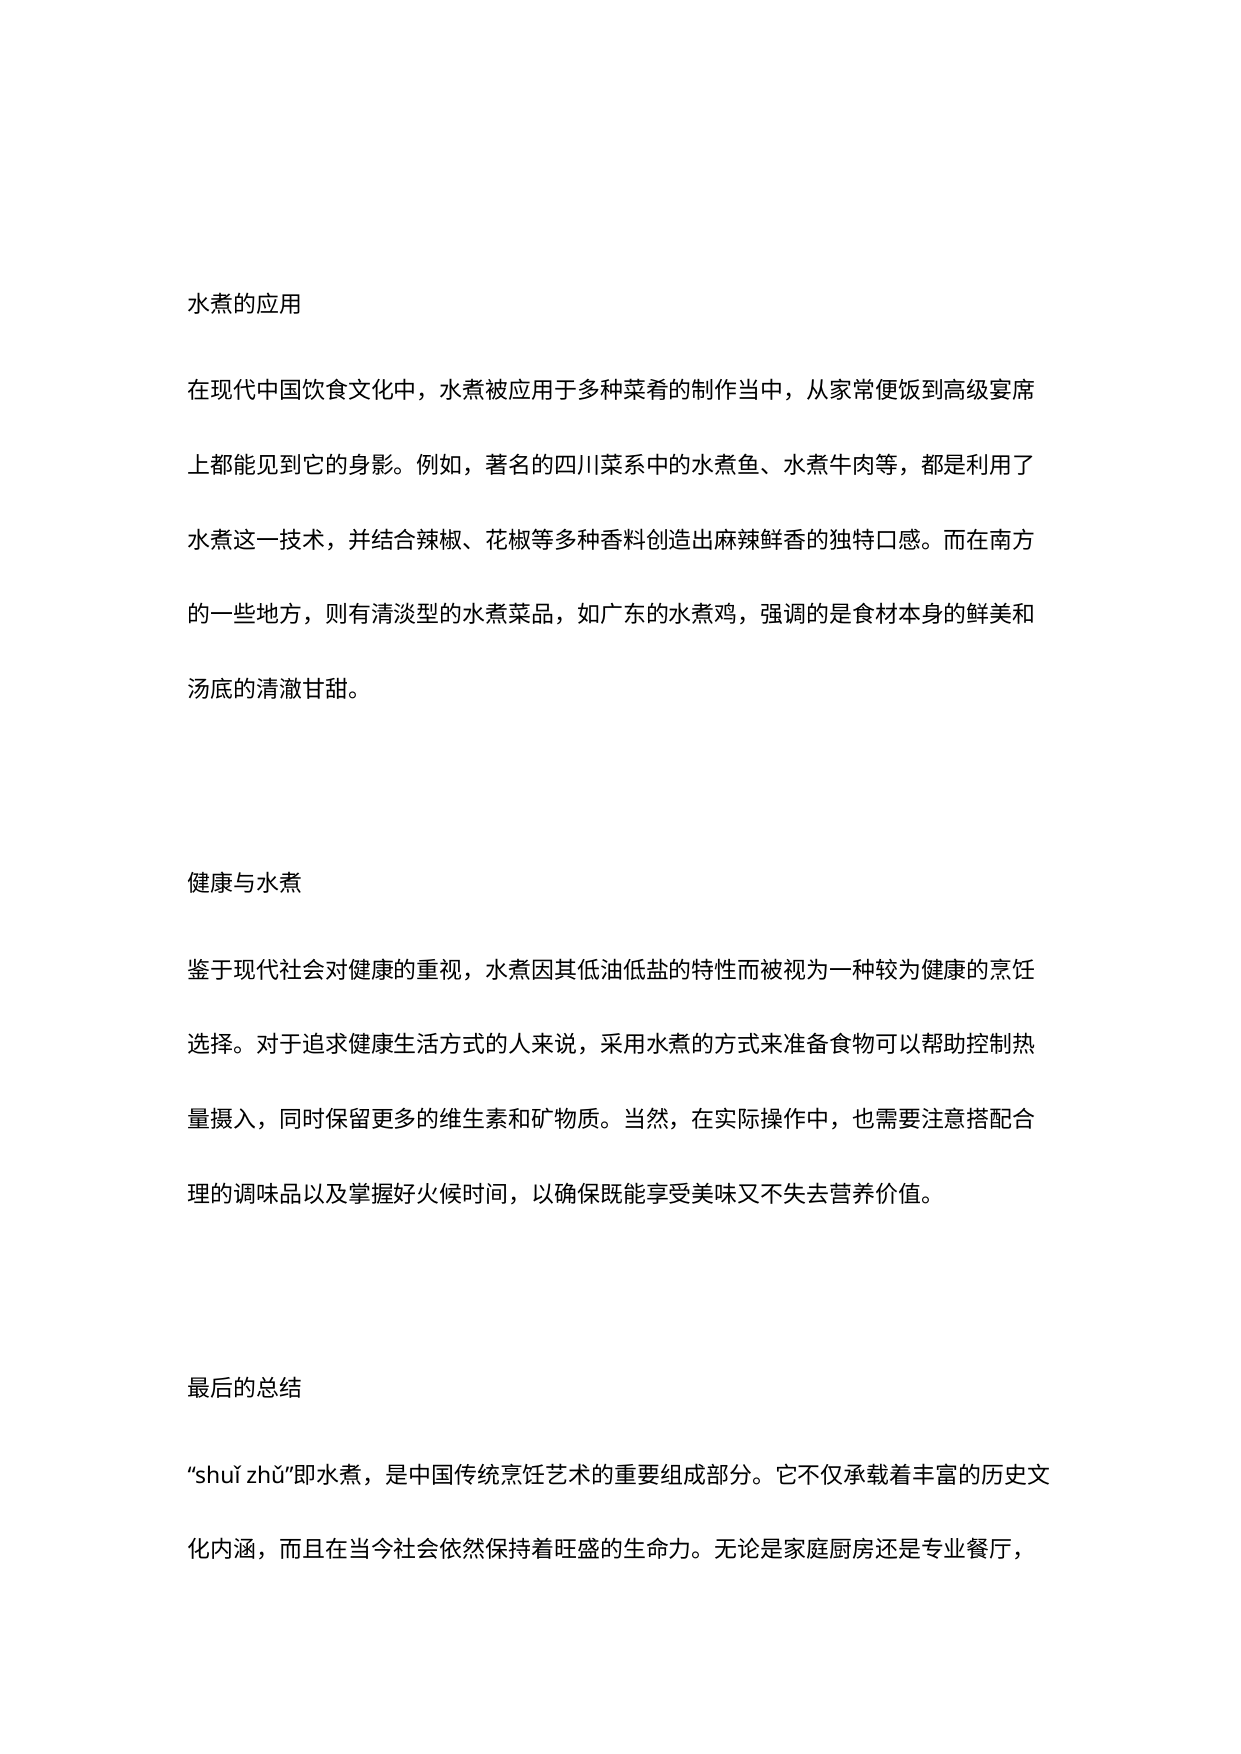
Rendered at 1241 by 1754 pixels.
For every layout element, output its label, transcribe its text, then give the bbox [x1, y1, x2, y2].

text 鉴于现代社会对健康的重视，水煮因其低油低盐的特性而被视为一种较为健康的烹饪选择。对于追求健康生活方式的人来说，采用水煮的方式来准备食物可以帮助控制热量摄入，同时保留更多的维生素和矿物质。当然，在实际操作中，也需要注意搭配合理的调味品以及掌握好火候时间，以确保既能享受美味又不失去营养价值。 [187, 936, 1053, 1225]
text 水煮的应用 [187, 270, 1053, 335]
text 最后的总结 [187, 1354, 1053, 1419]
text 健康与水煮 [187, 849, 1053, 914]
text 在现代中国饮食文化中，水煮被应用于多种菜肴的制作当中，从家常便饭到高级宴席上都能见到它的身影。例如，著名的四川菜系中的水煮鱼、水煮牛肉等，都是利用了水煮这一技术，并结合辣椒、花椒等多种香料创造出麻辣鲜香的独特口感。而在南方的一些地方，则有清淡型的水煮菜品，如广东的水煮鸡，强调的是食材本身的鲜美和汤底的清澈甘甜。 [187, 356, 1053, 720]
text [187, 1441, 1053, 1580]
